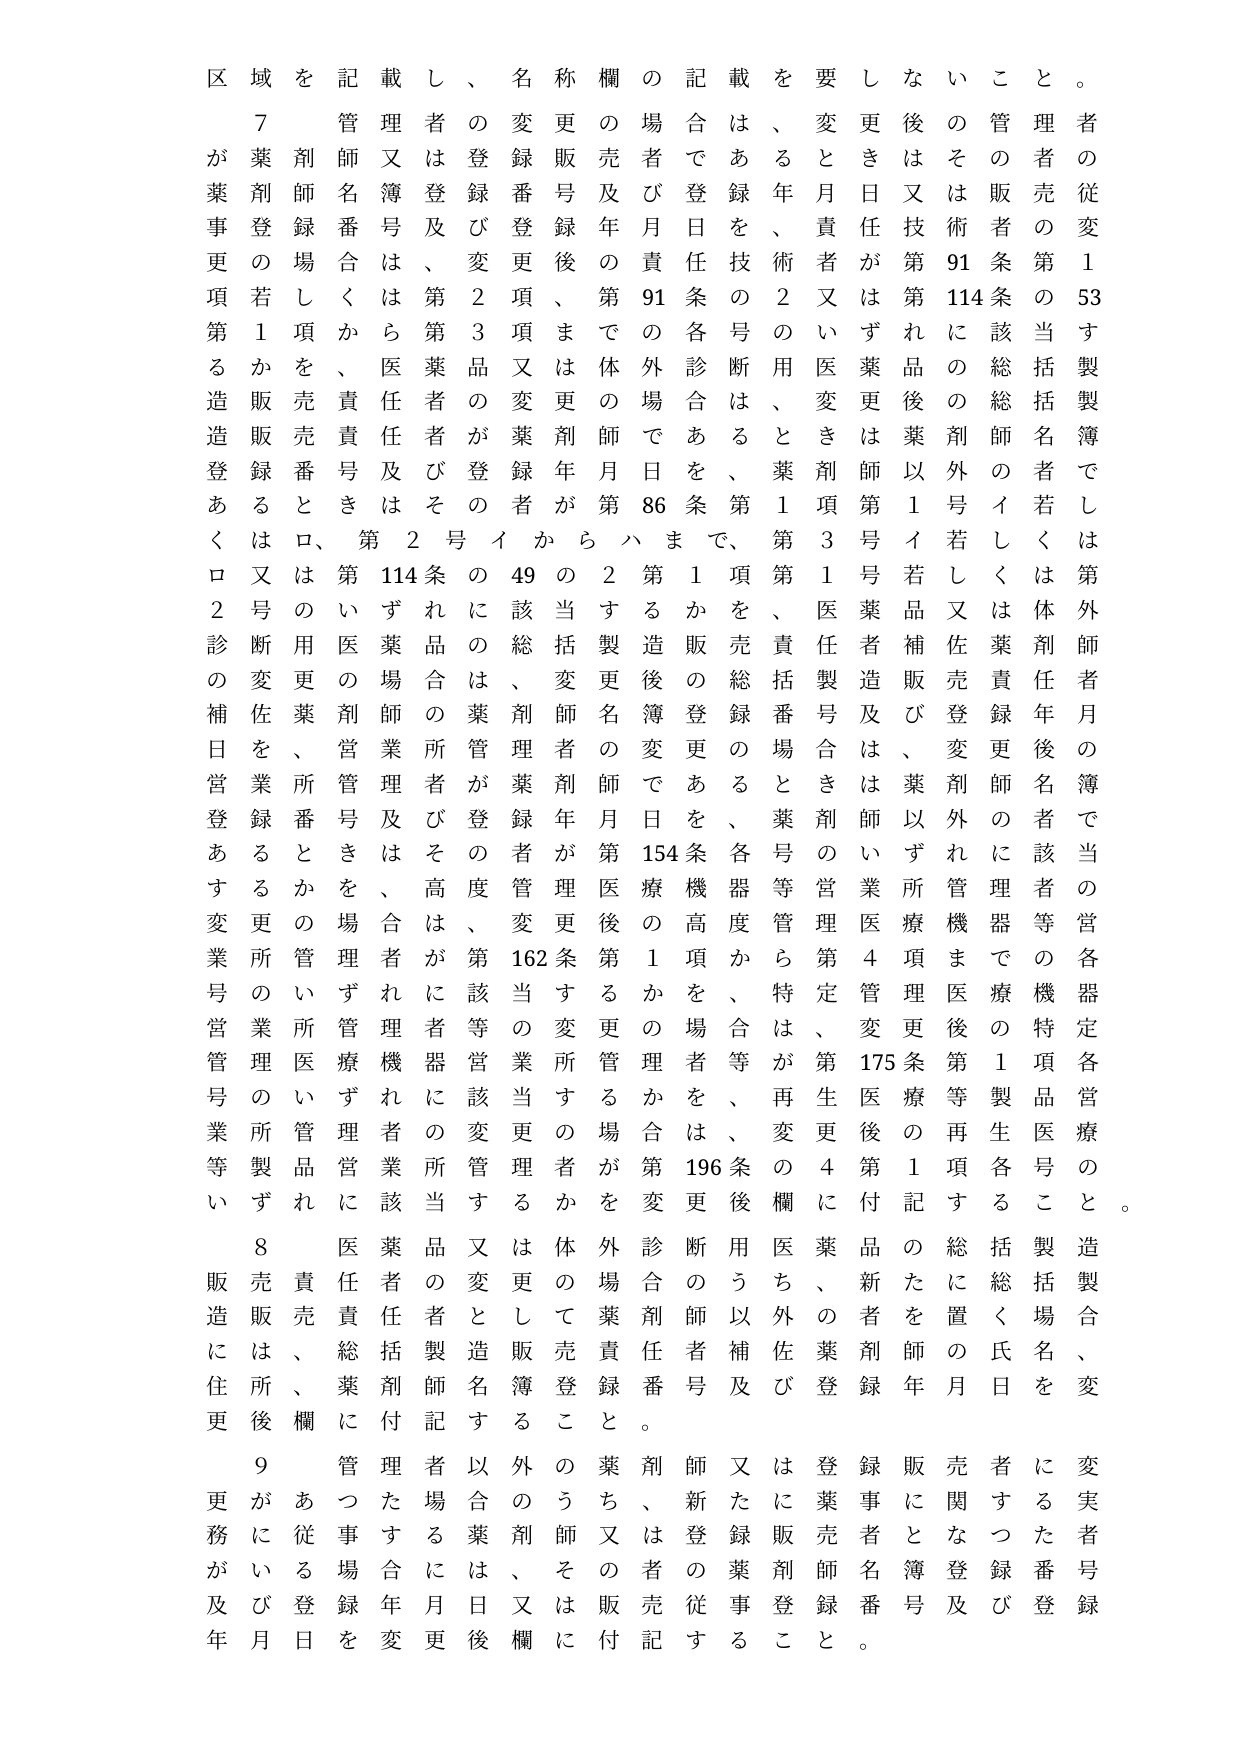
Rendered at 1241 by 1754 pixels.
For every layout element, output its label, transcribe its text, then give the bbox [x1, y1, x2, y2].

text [119, 59, 1121, 94]
text ９ 管理者以外の薬剤師又は登録販売者に変更があつた場合のうち、新たに薬事に関する実務に従事する薬剤師又は登録販売者となつた者がいる場合には、その者の薬剤師名簿登録番号及び登録年月日又は販売従事登録番号及び登録年月日を変更後欄に付記すること。 [119, 1447, 1121, 1656]
text ７ 管理者の変更の場合は、変更後の管理者が薬剤師又は登録販売者であるときはその者の薬剤師名簿登録番号及び登録年月日又は販売従事登録番号及び登録年月日を、責任技術者の変更の場合は、変更後の責任技術者が第91条第１項若しくは第２項、第91条の２又は第114条の53第１項から第３項までの各号のいずれに該当するかを、医薬品又は体外診断用医薬品の総括製造販売責任者の変更の場合は、変更後の総括製造販売責任者が薬剤師であるときは薬剤師名簿登録番号及び登録年月日を、薬剤師以外の者であるときはその者が第86条第１項第１号イ若しくはロ、第２号イからハまで、第３号イ若しくはロ又は第114条の49の２第１項第１号若しくは第２号のいずれに該当するかを、医薬品又は体外診断用医薬品の総括製造販売責任者補佐薬剤師の変更の場合は、変更後の総括製造販売責任者補佐薬剤師の薬剤師名簿登録番号及び登録年月日を、営業所管理者の変更の場合は、変更後の営業所管理者が薬剤師であるときは薬剤師名簿登録番号及び登録年月日を、薬剤師以外の者であるときはその者が第154条各号のいずれに該当するかを、高度管理医療機器等営業所管理者の変更の場合は、変更後の高度管理医療機器等営業所管理者が第162条第１項から第４項までの各号のいずれに該当するかを、特定管理医療機器営業所管理者等の変更の場合は、変更後の特定管理医療機器営業所管理者等が第175条第１項各号のいずれに該当するかを、再生医療等製品営業所管理者の変更の場合は、変更後の再生医療等製品営業所管理者が第196条の４第１項各号のいずれに該当するかを変更後欄に付記すること。 [119, 104, 1121, 1218]
text ８ 医薬品又は体外診断用医薬品の総括製造販売責任者の変更の場合のうち、新たに総括製造販売責任者として薬剤師以外の者を置く場合には、総括製造販売責任者補佐薬剤師の氏名、住所、薬剤師名簿登録番号及び登録年月日を変更後欄に付記すること。 [119, 1228, 1121, 1437]
